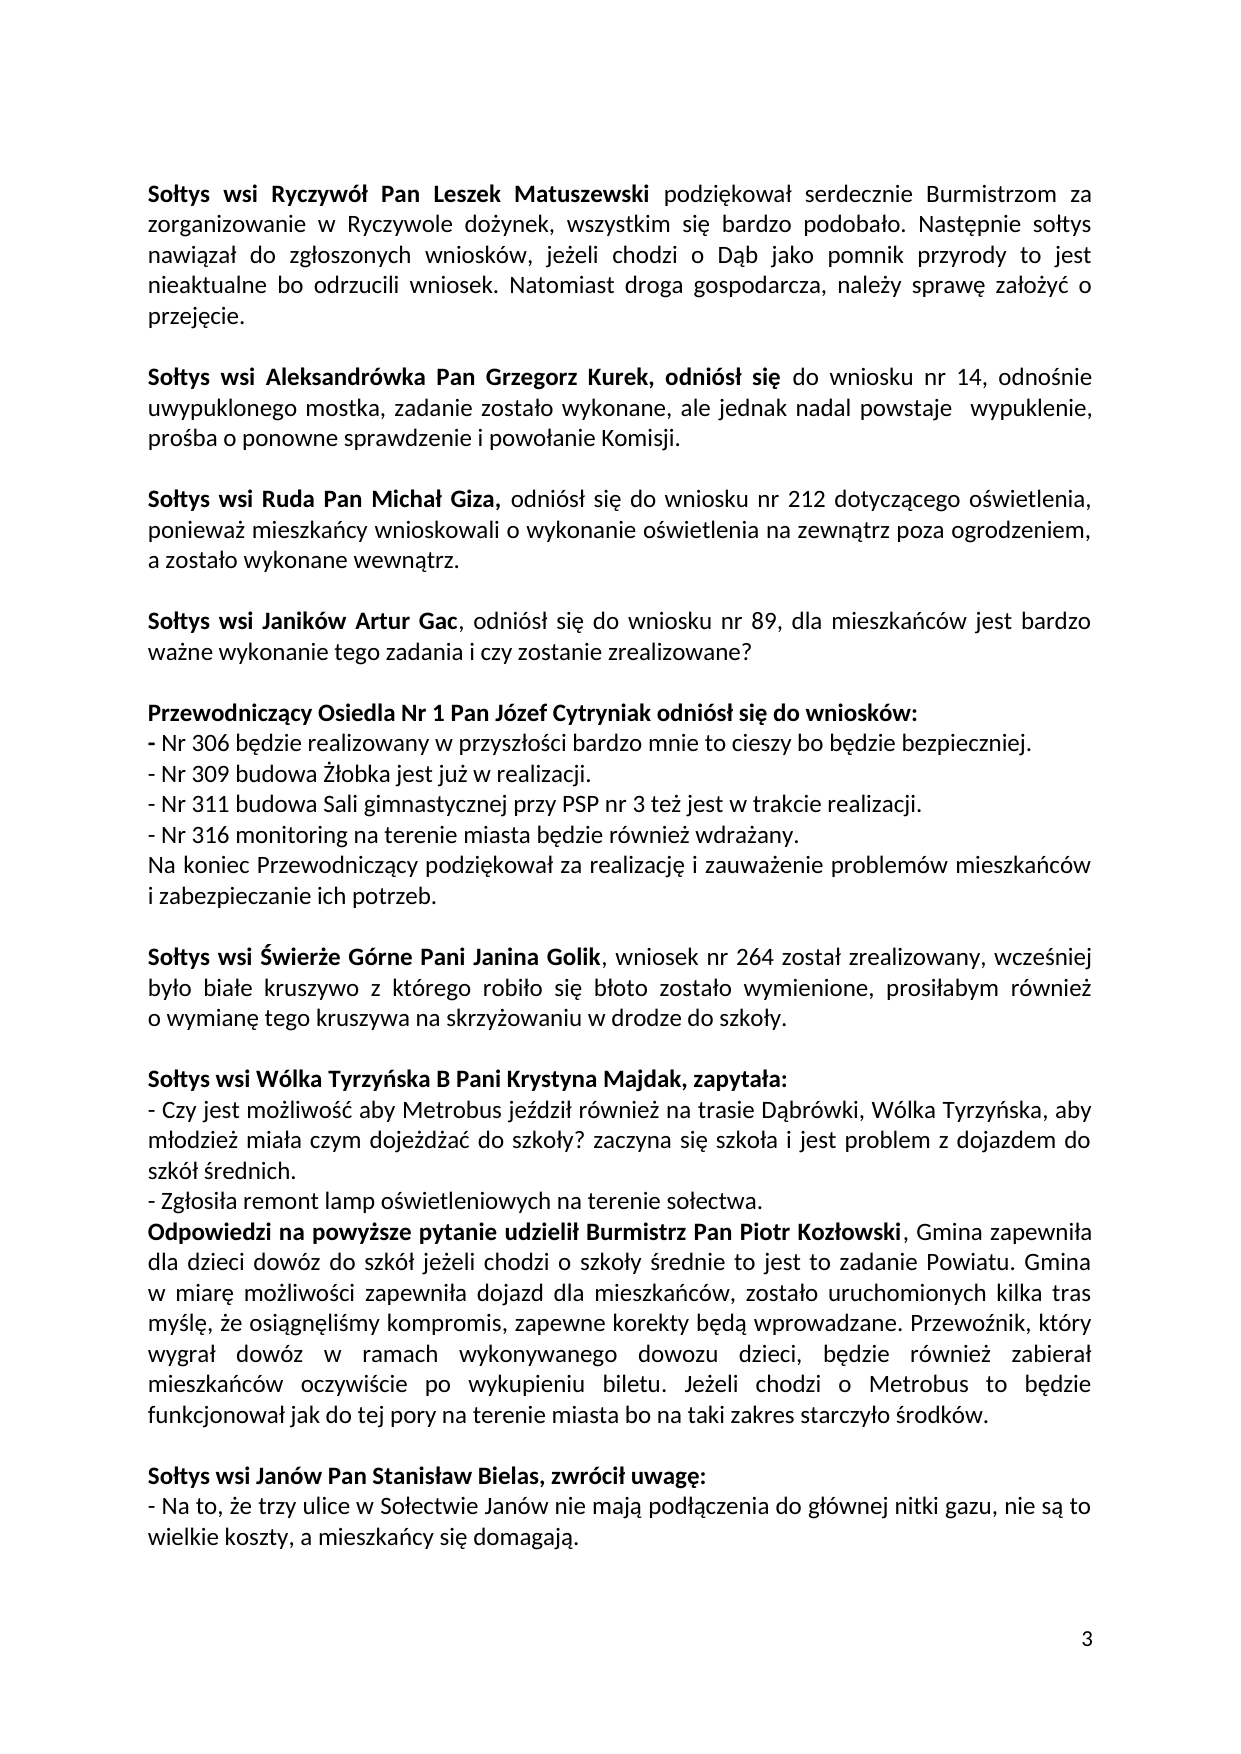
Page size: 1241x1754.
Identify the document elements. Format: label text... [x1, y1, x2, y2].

text Przewodniczący Osiedla Nr 1 Pan Józef Cytryniak odniósł się do wniosków: [148, 697, 1093, 727]
text Sołtys wsi Świerże Górne Pani Janina Golik, wniosek nr 264 został zrealizowany, wcześniej było białe kruszywo z którego robiło się błoto zostało wymienione, prosiłabym również o wymianę tego kruszywa na skrzyżowaniu w drodze do szkoły. [148, 941, 1093, 1033]
text Sołtys wsi Ruda Pan Michał Giza, odniósł się do wniosku nr 212 dotyczącego oświetlenia, ponieważ mieszkańcy wnioskowali o wykonanie oświetlenia na zewnątrz poza ogrodzeniem, a zostało wykonane wewnątrz. [148, 483, 1093, 575]
text - Nr 306 będzie realizowany w przyszłości bardzo mnie to cieszy bo będzie bezpieczniej. [148, 727, 1093, 758]
text Sołtys wsi Aleksandrówka Pan Grzegorz Kurek, odniósł się do wniosku nr 14, odnośnie uwypuklonego mostka, zadanie zostało wykonane, ale jednak nadal powstaje wypuklenie, prośba o ponowne sprawdzenie i powołanie Komisji. [148, 361, 1093, 453]
text - Czy jest możliwość aby Metrobus jeździł również na trasie Dąbrówki, Wólka Tyrzyńska, aby młodzież miała czym dojeżdżać do szkoły? zaczyna się szkoła i jest problem z dojazdem do szkół średnich. [148, 1094, 1093, 1185]
text Na koniec Przewodniczący podziękował za realizację i zauważenie problemów mieszkańców i zabezpieczanie ich potrzeb. [148, 849, 1093, 911]
text Sołtys wsi Janików Artur Gac, odniósł się do wniosku nr 89, dla mieszkańców jest bardzo ważne wykonanie tego zadania i czy zostanie zrealizowane? [148, 605, 1093, 666]
text Sołtys wsi Janów Pan Stanisław Bielas, zwrócił uwagę: [148, 1460, 1093, 1491]
text - Nr 311 budowa Sali gimnastycznej przy PSP nr 3 też jest w trakcie realizacji. [148, 788, 1093, 819]
text Sołtys wsi Ryczywół Pan Leszek Matuszewski podziękował serdecznie Burmistrzom za zorganizowanie w Ryczywole dożynek, wszystkim się bardzo podobało. Następnie sołtys nawiązał do zgłoszonych wniosków, jeżeli chodzi o Dąb jako pomnik przyrody to jest nieaktualne bo odrzucili wniosek. Natomiast droga gospodarcza, należy sprawę założyć o przejęcie. [148, 178, 1093, 331]
text - Nr 309 budowa Żłobka jest już w realizacji. [148, 758, 1093, 788]
text - Zgłosiła remont lamp oświetleniowych na terenie sołectwa. [148, 1185, 1093, 1216]
text Sołtys wsi Wólka Tyrzyńska B Pani Krystyna Majdak, zapytała: [148, 1063, 1093, 1094]
text - Nr 316 monitoring na terenie miasta będzie również wdrażany. [148, 819, 1093, 849]
text - Na to, że trzy ulice w Sołectwie Janów nie mają podłączenia do głównej nitki gazu, nie są to wielkie koszty, a mieszkańcy się domagają. [148, 1491, 1093, 1552]
text Odpowiedzi na powyższe pytanie udzielił Burmistrz Pan Piotr Kozłowski, Gmina zapewniła dla dzieci dowóz do szkół jeżeli chodzi o szkoły średnie to jest to zadanie Powiatu. Gmina w miarę możliwości zapewniła dojazd dla mieszkańców, zostało uruchomionych kilka tras myślę, że osiągnęliśmy kompromis, zapewne korekty będą wprowadzane. Przewoźnik, który wygrał dowóz w ramach wykonywanego dowozu dzieci, będzie również zabierał mieszkańców oczywiście po wykupieniu biletu. Jeżeli chodzi o Metrobus to będzie funkcjonował jak do tej pory na terenie miasta bo na taki zakres starczyło środków. [148, 1216, 1093, 1429]
